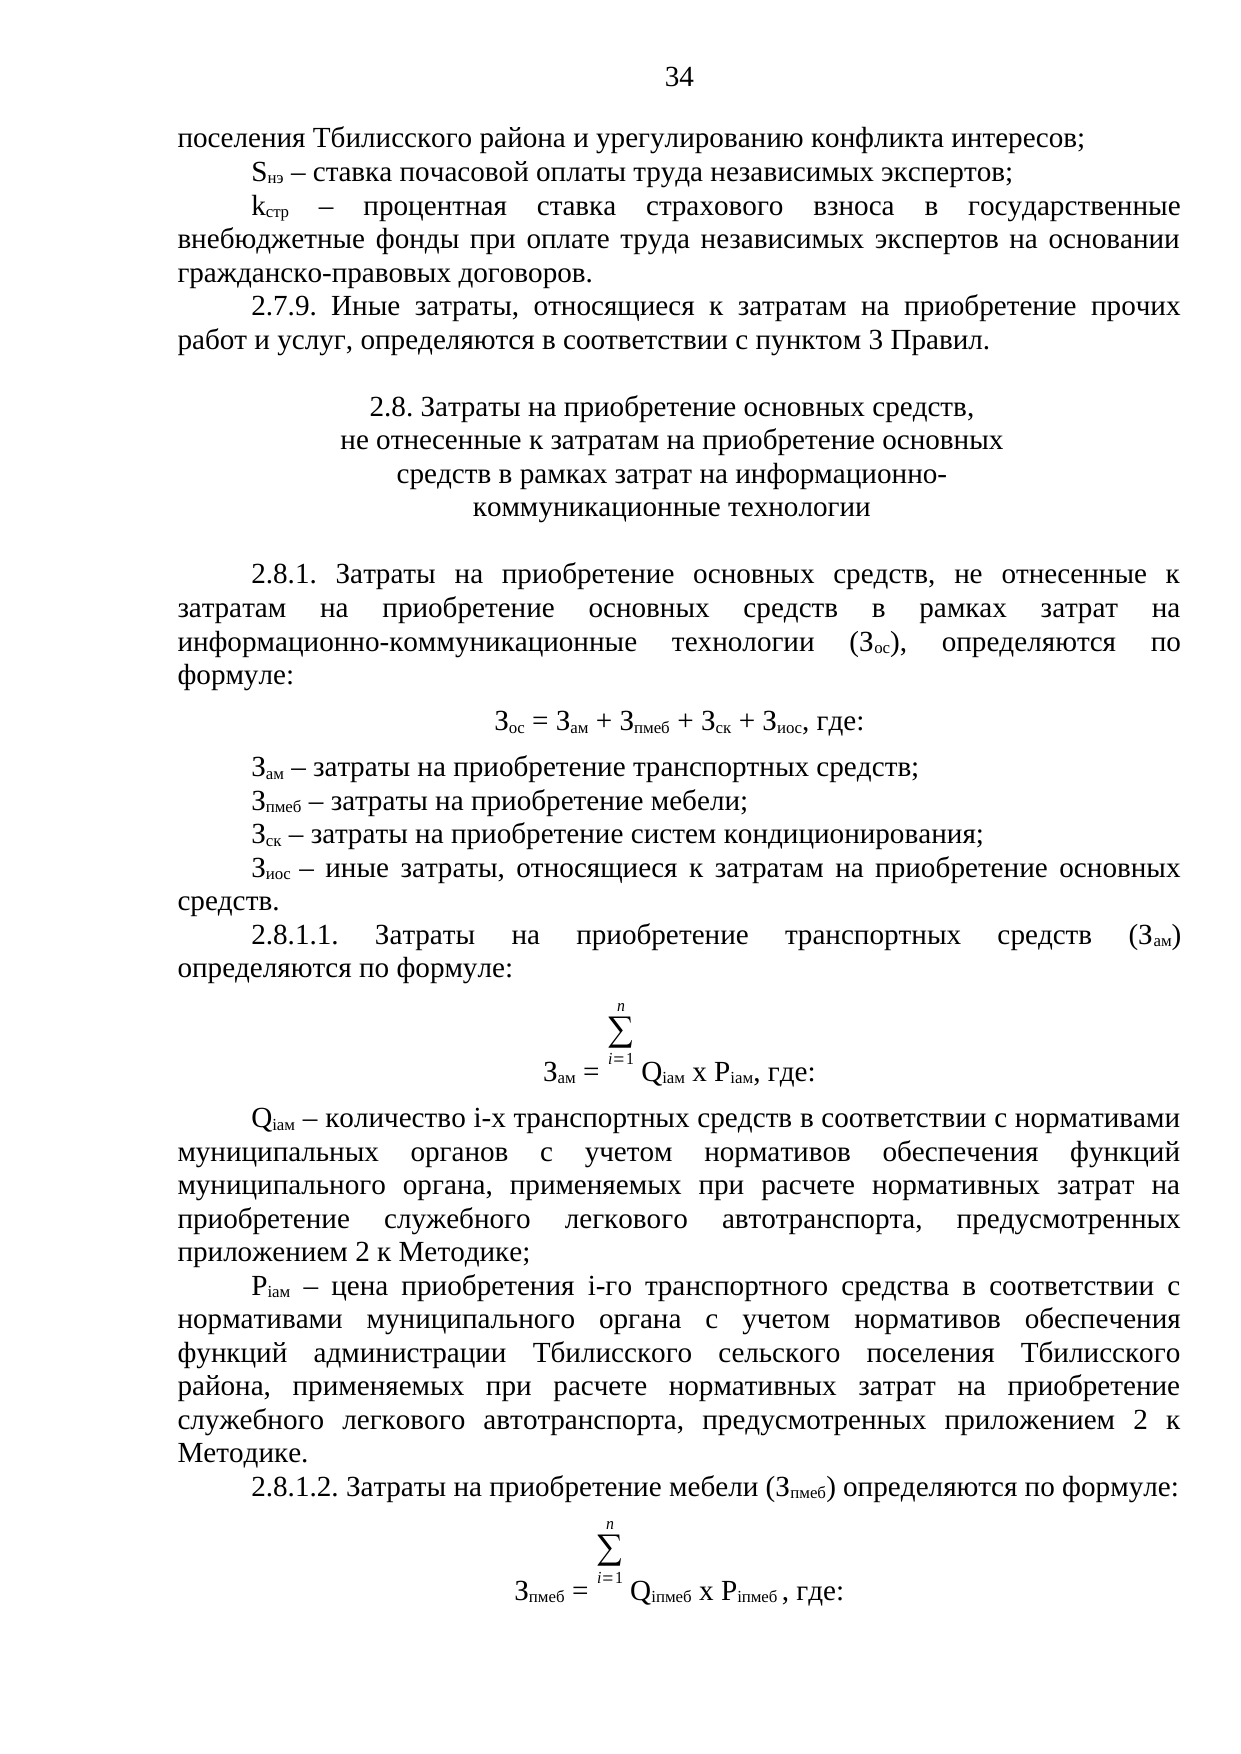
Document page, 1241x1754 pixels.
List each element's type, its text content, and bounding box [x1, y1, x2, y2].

text 2.7.9. Иные затраты, относящиеся к затратам на приобретение прочих работ и услуг, определяются в соответствии с пунктом 3 Правил. [177, 288, 1181, 355]
text 2.8.1.1. Затраты на приобретение транспортных средств (Зам) определяются по формуле: [177, 917, 1181, 984]
text kстр – процентная ставка страхового взноса в государственные внебюджетные фонды при оплате труда независимых экспертов на основании гражданско-правовых договоров. [177, 188, 1181, 288]
text Piам – цена приобретения i-го транспортного средства в соответствии с нормативами муниципального органа с учетом нормативов обеспечения функций администрации Тбилисского сельского поселения Тбилисского района, применяемых при расчете нормативных затрат на приобретение служебного легкового автотранспорта, предусмотренных приложением 2 к Методике. [177, 1268, 1181, 1469]
text 2.8.1. Затраты на приобретение основных средств, не отнесенные к затратам на приобретение основных средств в рамках затрат на информационно-коммуникационные технологии (Зос), определяются по формуле: [177, 557, 1181, 691]
text Зиос – иные затраты, относящиеся к затратам на приобретение основных средств. [177, 850, 1181, 917]
text Зос = Зам + Зпмеб + Зск + Зиос, где: [177, 703, 1181, 737]
text Sнэ – ставка почасовой оплаты труда независимых экспертов; [177, 154, 1181, 188]
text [177, 121, 1181, 154]
text Qiам – количество i-х транспортных средств в соответствии с нормативами муниципальных органов с учетом нормативов обеспечения функций муниципального органа, применяемых при расчете нормативных затрат на приобретение служебного легкового автотранспорта, предусмотренных приложением 2 к Методике; [177, 1100, 1181, 1268]
text Зск – затраты на приобретение систем кондиционирования; [177, 816, 1181, 850]
text Зам = Qiам х Piам, где: [177, 997, 1181, 1088]
text Зпмеб = Qiпмеб х Piпмеб , где: [177, 1515, 1181, 1606]
text Зам – затраты на приобретение транспортных средств; [177, 749, 1181, 783]
text 2.8.1.2. Затраты на приобретение мебели (Зпмеб) определяются по формуле: [177, 1469, 1181, 1503]
text Зпмеб – затраты на приобретение мебели; [177, 783, 1181, 816]
text 2.8. Затраты на приобретение основных средств, [310, 389, 1033, 422]
text не отнесенные к затратам на приобретение основных средств в рамках затрат на информационно-коммуникационные технологии [310, 422, 1033, 523]
